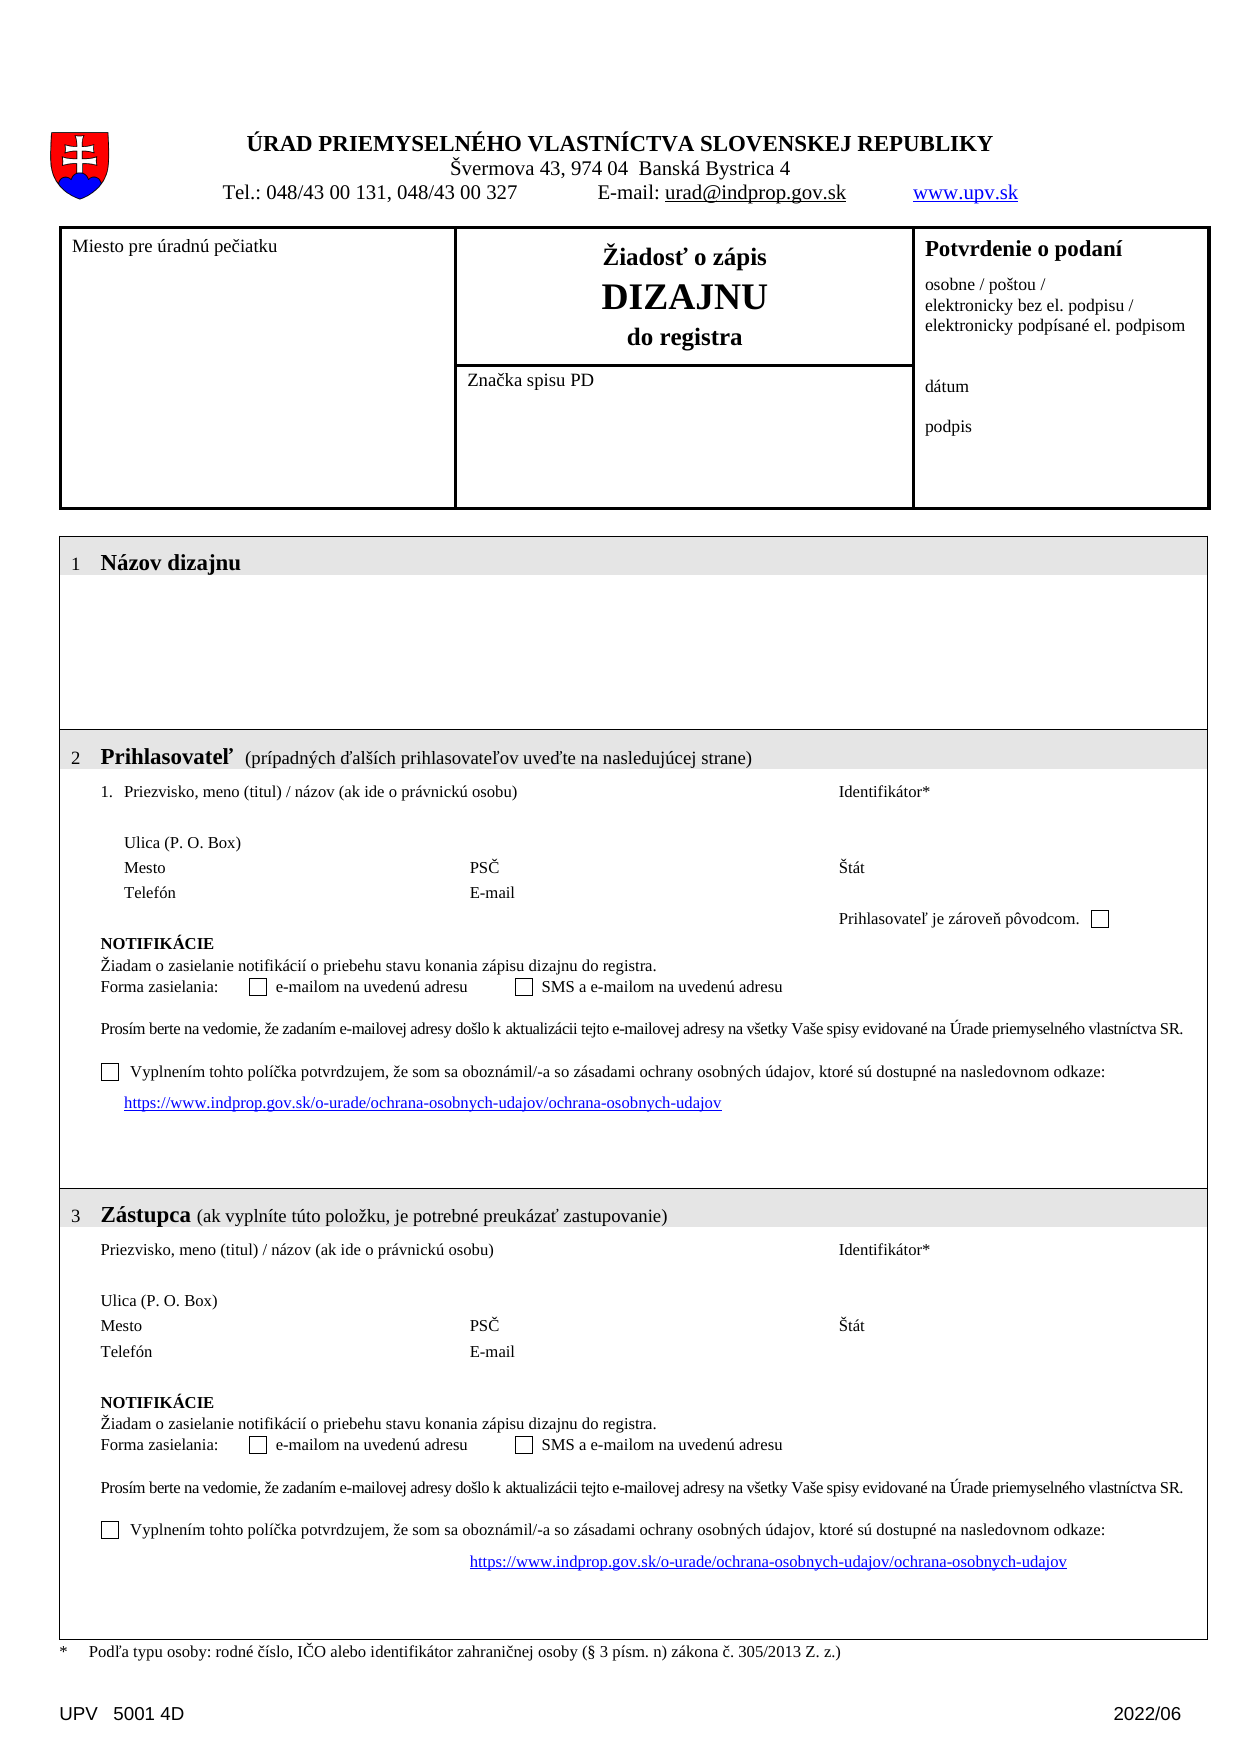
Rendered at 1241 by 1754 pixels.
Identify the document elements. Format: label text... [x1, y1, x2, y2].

text * Podľa typu osoby: rodné číslo, IČO alebo identifikátor zahraničnej osoby (§ 3 písm. n) zákona č. 305/2013 Z. z.) [59, 1642, 1181, 1661]
table_header 1 Názov dizajnu [60, 537, 1207, 575]
picture [50, 132, 110, 200]
table_cell 1. Priezvisko, meno (titul) / názov (ak ide o právnickú osobu) Identifikátor* Ulica (P. O. Box) Mesto PSČ Štát Telefón E-mail Prihlasovateľ je zároveň pôvodcom. NOTIFIKÁCIE Žiadam o zasielanie notifikácií o priebehu stavu konania zápisu dizajnu do registra. Forma zasielania: e-mailom na uvedenú adresu SMS a e-mailom na uvedenú adresu Prosím berte na vedomie, že zadaním e-mailovej adresy došlo k aktualizácii tejto e-mailovej adresy na všetky Vaše spisy evidované na Úrade priemyselného vlastníctva SR. Vyplnením tohto políčka potvrdzujem, že som sa oboznámil/-a so zásadami ochrany osobných údajov, ktoré sú dostupné na nasledovnom odkaze: https://www.indprop.gov.sk/o-urade/ochrana-osobnych-udajov/ochrana-osobnych-udajov [60, 769, 1207, 1188]
table_header Miesto pre úradnú pečiatku [62, 229, 454, 507]
table_cell 3 Zástupca (ak vyplníte túto položku, je potrebné preukázať zastupovanie) [60, 1189, 1207, 1227]
text Švermova 43, 974 04 Banská Bystrica 4 [110, 156, 1181, 180]
table_cell Priezvisko, meno (titul) / názov (ak ide o právnickú osobu) Identifikátor* Ulica (P. O. Box) Mesto PSČ Štát Telefón E-mail NOTIFIKÁCIE Žiadam o zasielanie notifikácií o priebehu stavu konania zápisu dizajnu do registra. Forma zasielania: e-mailom na uvedenú adresu SMS a e-mailom na uvedenú adresu Prosím berte na vedomie, že zadaním e-mailovej adresy došlo k aktualizácii tejto e-mailovej adresy na všetky Vaše spisy evidované na Úrade priemyselného vlastníctva SR. Vyplnením tohto políčka potvrdzujem, že som sa oboznámil/-a so zásadami ochrany osobných údajov, ktoré sú dostupné na nasledovnom odkaze: https://www.indprop.gov.sk/o-urade/ochrana-osobnych-udajov/ochrana-osobnych-udajov [60, 1228, 1207, 1639]
title ÚRAD PRIEMYSELNÉHO VLASTNÍCTVA SLOVENSKEJ REPUBLIKY [59, 130, 1181, 156]
table_cell 2 Prihlasovateľ (prípadných ďalších prihlasovateľov uveďte na nasledujúcej strane) [60, 730, 1207, 769]
table_header Potvrdenie o podaní osobne / poštou / elektronicky bez el. podpisu / elektronicky podpísané el. podpisom dátum podpis [915, 229, 1207, 507]
table_header Žiadosť o zápis DIZAJNU do registra [457, 229, 912, 364]
table_cell [60, 575, 1207, 729]
text Tel.: 048/43 00 131, 048/43 00 327 E-mail: urad@indprop.gov.sk www.upv.sk [59, 180, 1181, 204]
table_cell Značka spisu PD [457, 367, 912, 507]
